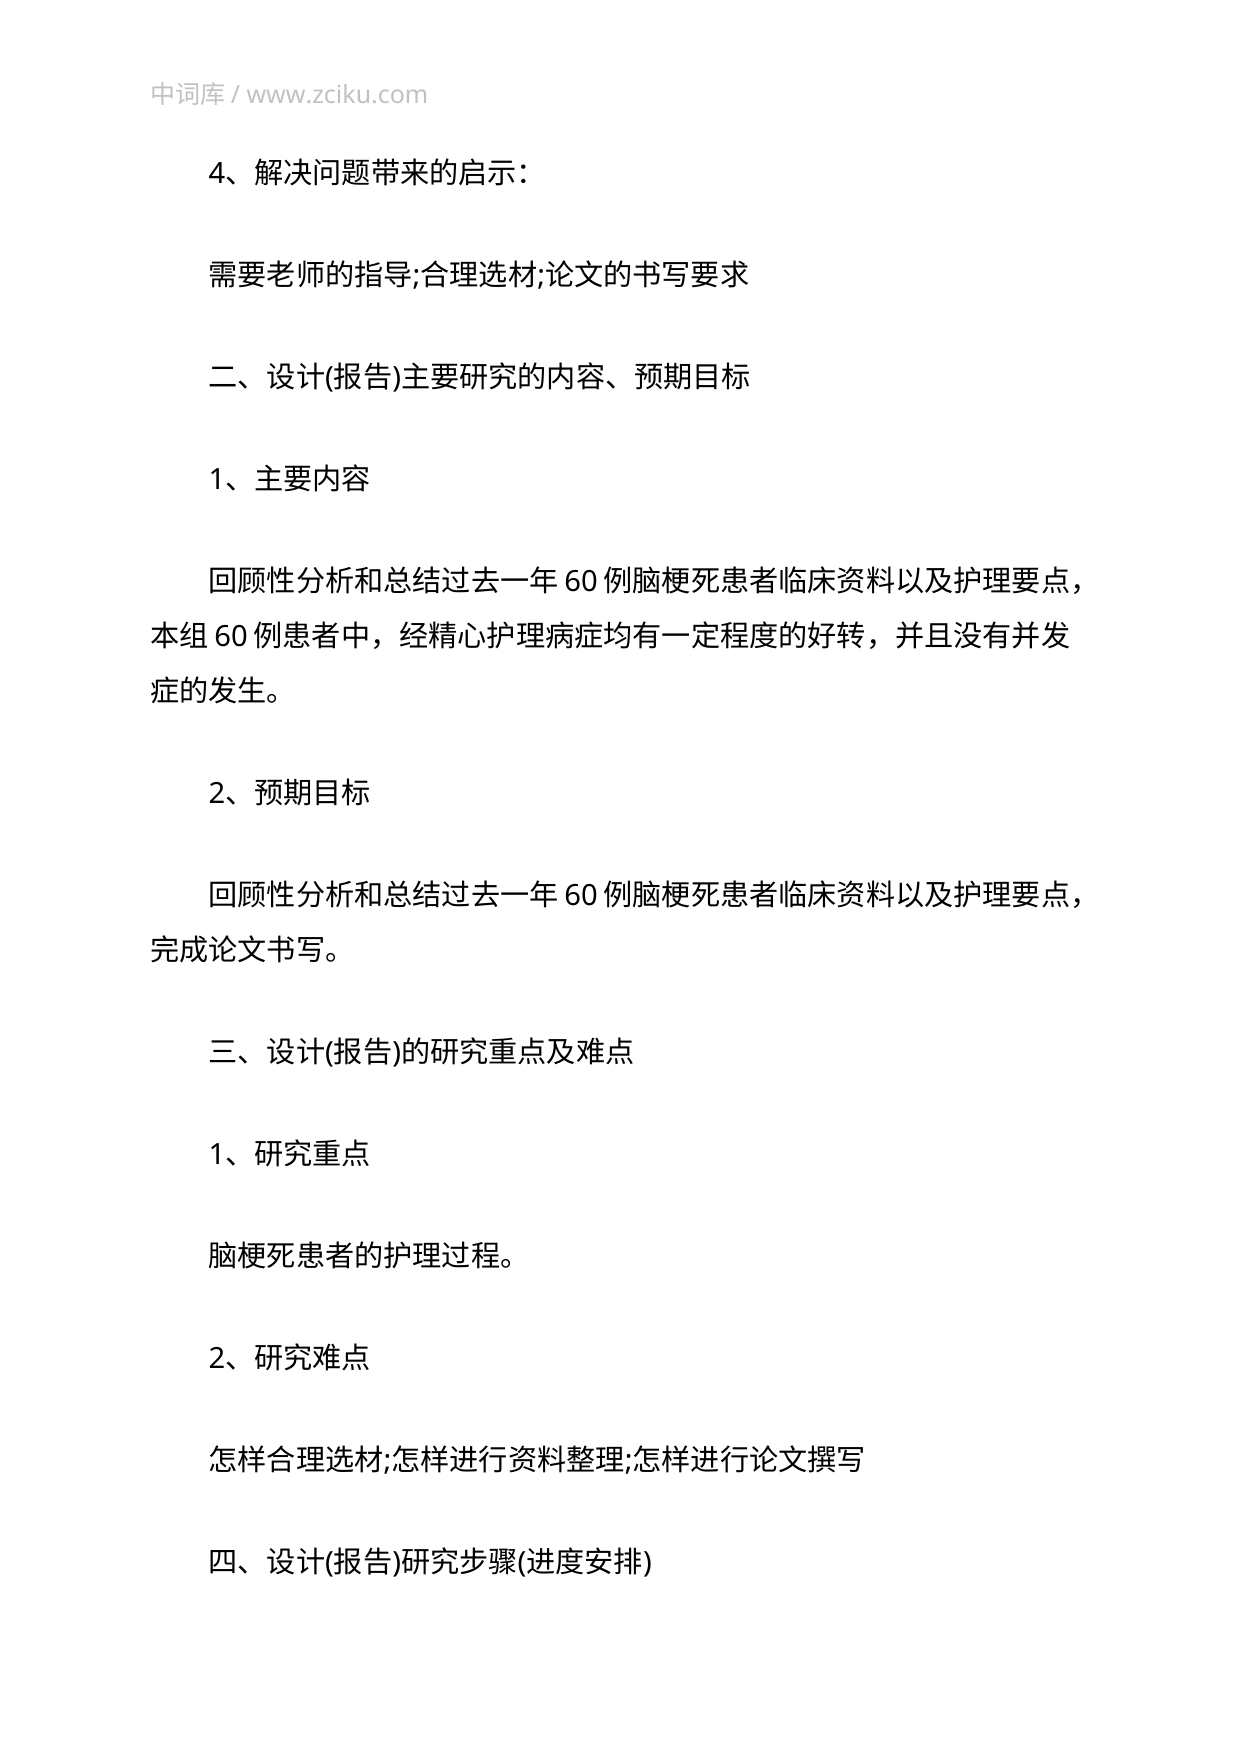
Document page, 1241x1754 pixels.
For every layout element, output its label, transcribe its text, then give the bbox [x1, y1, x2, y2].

text 三、设计(报告)的研究重点及难点 [150, 1028, 1090, 1071]
text 脑梗死患者的护理过程。 [150, 1232, 1090, 1275]
text 4、解决问题带来的启示： [150, 150, 1090, 192]
text 需要老师的指导;合理选材;论文的书写要求 [150, 252, 1090, 294]
text 回顾性分析和总结过去一年60例脑梗死患者临床资料以及护理要点，完成论文书写。 [150, 872, 1090, 969]
text 2、研究难点 [150, 1334, 1090, 1377]
text 回顾性分析和总结过去一年60例脑梗死患者临床资料以及护理要点，本组60例患者中，经精心护理病症均有一定程度的好转，并且没有并发症的发生。 [150, 558, 1090, 710]
text 怎样合理选材;怎样进行资料整理;怎样进行论文撰写 [150, 1436, 1090, 1478]
text 1、主要内容 [150, 456, 1090, 498]
text 1、研究重点 [150, 1130, 1090, 1173]
text 2、预期目标 [150, 770, 1090, 812]
text 四、设计(报告)研究步骤(进度安排) [150, 1538, 1090, 1581]
text 二、设计(报告)主要研究的内容、预期目标 [150, 354, 1090, 396]
